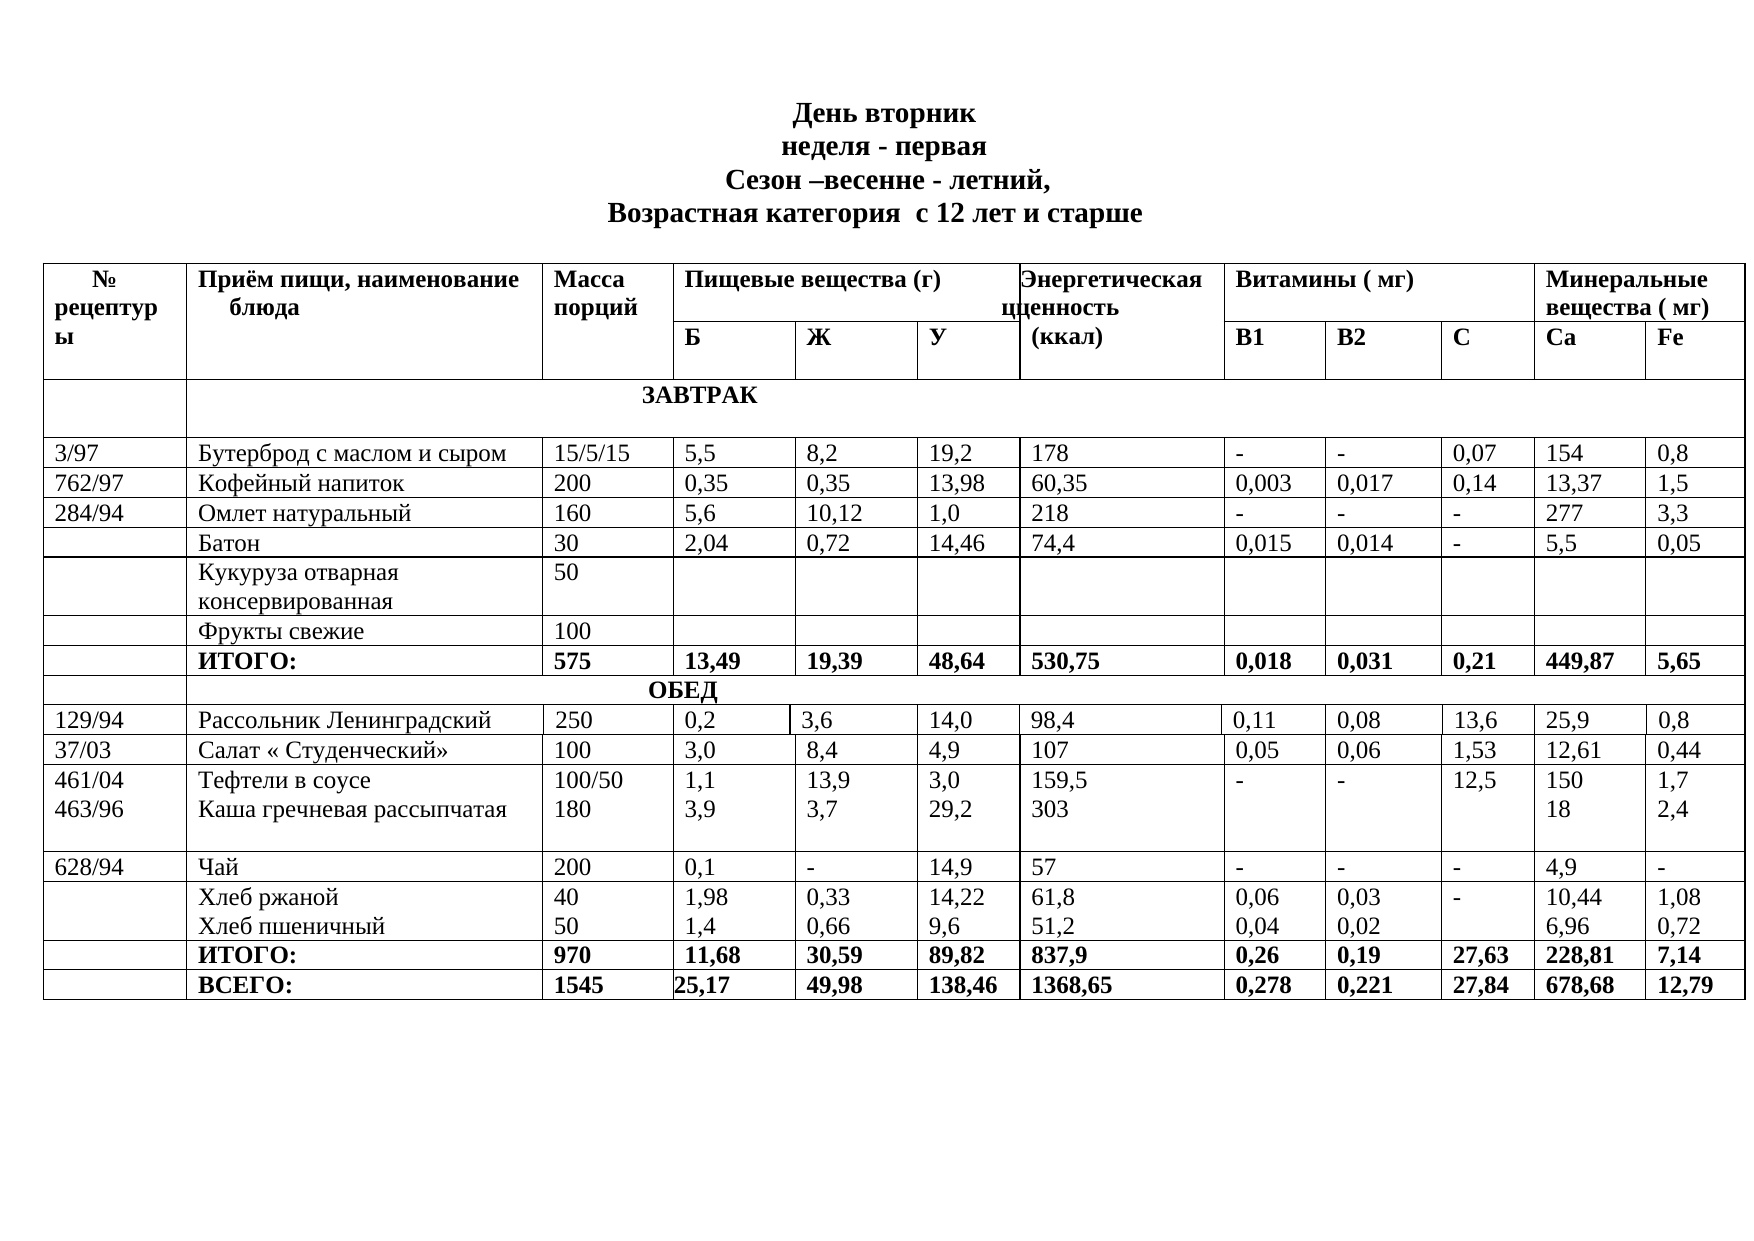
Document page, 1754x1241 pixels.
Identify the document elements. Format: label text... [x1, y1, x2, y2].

table_cell 0,07 [1442, 438, 1534, 467]
table_cell 19,2 [918, 438, 1019, 467]
table_header Витамины ( мг) [1225, 264, 1534, 321]
table_cell 0,278 [1225, 970, 1325, 999]
table_cell 277 [1535, 498, 1645, 527]
table_cell 0,26 [1225, 941, 1325, 969]
table_cell Рассольник Ленинградский [187, 705, 543, 734]
table_cell 5,5 [1535, 528, 1645, 556]
table_cell 1,5 [1646, 468, 1744, 497]
table_cell У [918, 322, 1019, 379]
table_cell 13,37 [1535, 468, 1645, 497]
table_cell Fе [1646, 322, 1744, 379]
table_cell 4,9 [1535, 852, 1645, 881]
table_cell [1442, 558, 1534, 615]
table_cell 200 [543, 852, 673, 881]
table_cell 837,9 [1021, 941, 1224, 969]
table_cell - [1225, 498, 1325, 527]
table_cell ИТОГО: [187, 941, 542, 969]
table_cell 1,1 3,9 [674, 765, 795, 851]
table_cell [1442, 616, 1534, 645]
table_cell 8,2 [796, 438, 917, 467]
table_cell - [1646, 852, 1744, 881]
table_cell [1021, 616, 1224, 645]
table_cell 4,9 [918, 735, 1019, 764]
table_cell [44, 528, 186, 556]
table_cell 0,05 [1225, 735, 1325, 764]
table_cell 7,14 [1646, 941, 1744, 969]
table_cell - [1225, 438, 1325, 467]
table_cell Фрукты свежие [187, 616, 542, 645]
table_cell 0,2 [674, 705, 789, 734]
table_cell 48,64 [918, 646, 1019, 674]
table_cell 0,35 [674, 468, 795, 497]
table_cell [44, 882, 186, 939]
table_cell 5,65 [1646, 646, 1744, 674]
table_cell [918, 616, 1019, 645]
table_cell Хлеб ржаной Хлеб пшеничный [187, 882, 542, 939]
table_cell 2,04 [674, 528, 795, 556]
table_cell - [1326, 438, 1441, 467]
table_cell [1326, 558, 1441, 615]
table_cell [1535, 616, 1645, 645]
table_cell Батон [187, 528, 542, 556]
table_cell 10,44 6,96 [1535, 882, 1645, 939]
table_cell 3,0 [674, 735, 795, 764]
table_cell ИТОГО: [187, 646, 542, 674]
table_cell ЗАВТРАК [187, 380, 1744, 437]
table_cell - [1225, 852, 1325, 881]
table_cell 60,35 [1021, 468, 1224, 497]
table_cell 57 [1021, 852, 1224, 881]
text неделя - первая [118, 128, 1650, 162]
table_cell 0,1 [674, 852, 795, 881]
table_cell 13,49 [674, 646, 795, 674]
table_header Энергетическая цценность (ккал) [1021, 264, 1224, 379]
table_cell 0,72 [796, 528, 917, 556]
table_cell 0,06 [1326, 735, 1441, 764]
table_cell 575 [543, 646, 673, 674]
table_cell Чай [187, 852, 542, 881]
table_cell [44, 380, 186, 437]
table_cell Ж [796, 322, 917, 379]
table_cell В2 [1326, 322, 1441, 379]
table_cell 19,39 [796, 646, 917, 674]
table_cell 0,015 [1225, 528, 1325, 556]
table_cell 1,08 0,72 [1646, 882, 1744, 939]
text Возрастная категория с 12 лет и старше [118, 196, 1632, 229]
table_cell 37/03 [44, 735, 186, 764]
table_cell 150 18 [1535, 765, 1645, 851]
table_cell 0,8 [1646, 438, 1744, 467]
table_cell [674, 558, 795, 615]
table_cell 0,21 [1442, 646, 1534, 674]
table_cell 0,014 [1326, 528, 1441, 556]
table_cell 50 [543, 558, 673, 615]
table_cell 98,4 [1020, 705, 1221, 734]
table_cell [1326, 616, 1441, 645]
table_cell Кофейный напиток [187, 468, 542, 497]
table_cell ВСЕГО: [187, 970, 542, 999]
table_cell 30 [543, 528, 673, 556]
table_cell Салат « Студенческий» [187, 735, 542, 764]
table_cell 13,9 3,7 [796, 765, 917, 851]
table_cell 762/97 [44, 468, 186, 497]
table_cell - [1442, 498, 1534, 527]
table_cell 27,63 [1442, 941, 1534, 969]
table_cell В1 [1225, 322, 1325, 379]
table_cell - [1326, 852, 1441, 881]
table_cell [44, 558, 186, 615]
table_cell 0,03 0,02 [1326, 882, 1441, 939]
table_cell 129/94 [44, 705, 186, 734]
table_cell 12,61 [1535, 735, 1645, 764]
table_cell 27,84 [1442, 970, 1534, 999]
table_cell 0,031 [1326, 646, 1441, 674]
table_cell 0,05 [1646, 528, 1744, 556]
table_cell [796, 616, 917, 645]
text День вторник [118, 95, 1650, 128]
table_cell 13,98 [918, 468, 1019, 497]
text Сезон –весенне - летний, [118, 162, 1650, 196]
table_cell 0,11 [1222, 705, 1325, 734]
table_header № рецептуры [44, 264, 186, 379]
table_cell 100/50 180 [543, 765, 673, 851]
table_cell С [1442, 322, 1534, 379]
table_cell 12,79 [1646, 970, 1744, 999]
table_cell 30,59 [796, 941, 917, 969]
table_cell 0,35 [796, 468, 917, 497]
table_cell 61,8 51,2 [1021, 882, 1224, 939]
table_cell 0,08 [1326, 705, 1442, 734]
table_cell [674, 616, 795, 645]
table_cell 40 50 [543, 882, 673, 939]
table_cell 3,0 29,2 [918, 765, 1019, 851]
table_cell 160 [543, 498, 673, 527]
table_header Масса порций [543, 264, 673, 379]
table_cell 1,0 [918, 498, 1019, 527]
table_cell 0,221 [1326, 970, 1441, 999]
table_cell [1225, 558, 1325, 615]
table_cell 0,003 [1225, 468, 1325, 497]
table_cell [796, 558, 917, 615]
table_cell 250 [544, 705, 673, 734]
table_cell 218 [1021, 498, 1224, 527]
table_cell 1,53 [1442, 735, 1534, 764]
table_cell 13,6 [1443, 705, 1534, 734]
table_cell 25,17 [674, 970, 795, 999]
table_cell - [1326, 765, 1441, 851]
table_cell [918, 558, 1019, 615]
table_cell Б [674, 322, 795, 379]
table_cell 970 [543, 941, 673, 969]
table_cell 159,5 303 [1021, 765, 1224, 851]
table_cell 1545 [543, 970, 673, 999]
table_cell [44, 646, 186, 674]
table_cell 5,5 [674, 438, 795, 467]
table_cell Тефтели в соусе Каша гречневая рассыпчатая [187, 765, 542, 851]
table_cell 284/94 [44, 498, 186, 527]
table_cell 14,22 9,6 [918, 882, 1019, 939]
table_cell [1225, 616, 1325, 645]
table_header Приём пищи, наименование блюда [187, 264, 542, 379]
table_cell [44, 941, 186, 969]
table_cell 138,46 [918, 970, 1019, 999]
table_cell 12,5 [1442, 765, 1534, 851]
table_cell 0,19 [1326, 941, 1441, 969]
table_cell 1368,65 [1021, 970, 1224, 999]
table_cell 1,98 1,4 [674, 882, 795, 939]
table_cell Кукуруза отварная консервированная [187, 558, 542, 615]
table_cell 25,9 [1535, 705, 1646, 734]
table_cell [1535, 558, 1645, 615]
table_cell - [1442, 528, 1534, 556]
table_cell 49,98 [796, 970, 917, 999]
table_cell 461/04 463/96 [44, 765, 186, 851]
table_cell 449,87 [1535, 646, 1645, 674]
table_cell [1646, 616, 1744, 645]
table_cell 5,6 [674, 498, 795, 527]
table_cell 89,82 [918, 941, 1019, 969]
table_cell 10,12 [796, 498, 917, 527]
table_cell [1646, 558, 1744, 615]
table_cell 0,06 0,04 [1225, 882, 1325, 939]
table_cell 0,33 0,66 [796, 882, 917, 939]
table_cell Омлет натуральный [187, 498, 542, 527]
table_cell 0,14 [1442, 468, 1534, 497]
table_cell [44, 676, 186, 704]
table_cell 14,0 [918, 705, 1019, 734]
table_cell 0,44 [1646, 735, 1744, 764]
table_cell - [1225, 765, 1325, 851]
table_cell 0,8 [1647, 705, 1744, 734]
table_cell - [1442, 882, 1534, 939]
table_cell 1,7 2,4 [1646, 765, 1744, 851]
table_cell 3,3 [1646, 498, 1744, 527]
table_header Пищевые вещества (г) [674, 264, 1019, 321]
table_cell [44, 616, 186, 645]
table_cell 0,018 [1225, 646, 1325, 674]
table_cell 228,81 [1535, 941, 1645, 969]
table_cell - [796, 852, 917, 881]
table_cell 154 [1535, 438, 1645, 467]
table_cell 11,68 [674, 941, 795, 969]
table_cell 107 [1021, 735, 1224, 764]
table_cell 3,6 [791, 705, 917, 734]
table_cell 678,68 [1535, 970, 1645, 999]
table_cell 100 [543, 616, 673, 645]
table_cell [1021, 558, 1224, 615]
table_header Минеральные вещества ( мг) [1535, 264, 1744, 321]
table_cell 14,9 [918, 852, 1019, 881]
table_cell 628/94 [44, 852, 186, 881]
table_cell Бутерброд с маслом и сыром [187, 438, 542, 467]
table_cell 100 [543, 735, 673, 764]
table_cell 0,017 [1326, 468, 1441, 497]
table_cell Са [1535, 322, 1645, 379]
table_cell 200 [543, 468, 673, 497]
table_cell 3/97 [44, 438, 186, 467]
table_cell [44, 970, 186, 999]
table_cell 8,4 [796, 735, 917, 764]
table_cell 74,4 [1021, 528, 1224, 556]
table_cell ОБЕД [187, 676, 1744, 704]
table_cell 15/5/15 [543, 438, 673, 467]
table_cell - [1326, 498, 1441, 527]
table_cell - [1442, 852, 1534, 881]
table_cell 14,46 [918, 528, 1019, 556]
table_cell 530,75 [1021, 646, 1224, 674]
table_cell 178 [1021, 438, 1224, 467]
